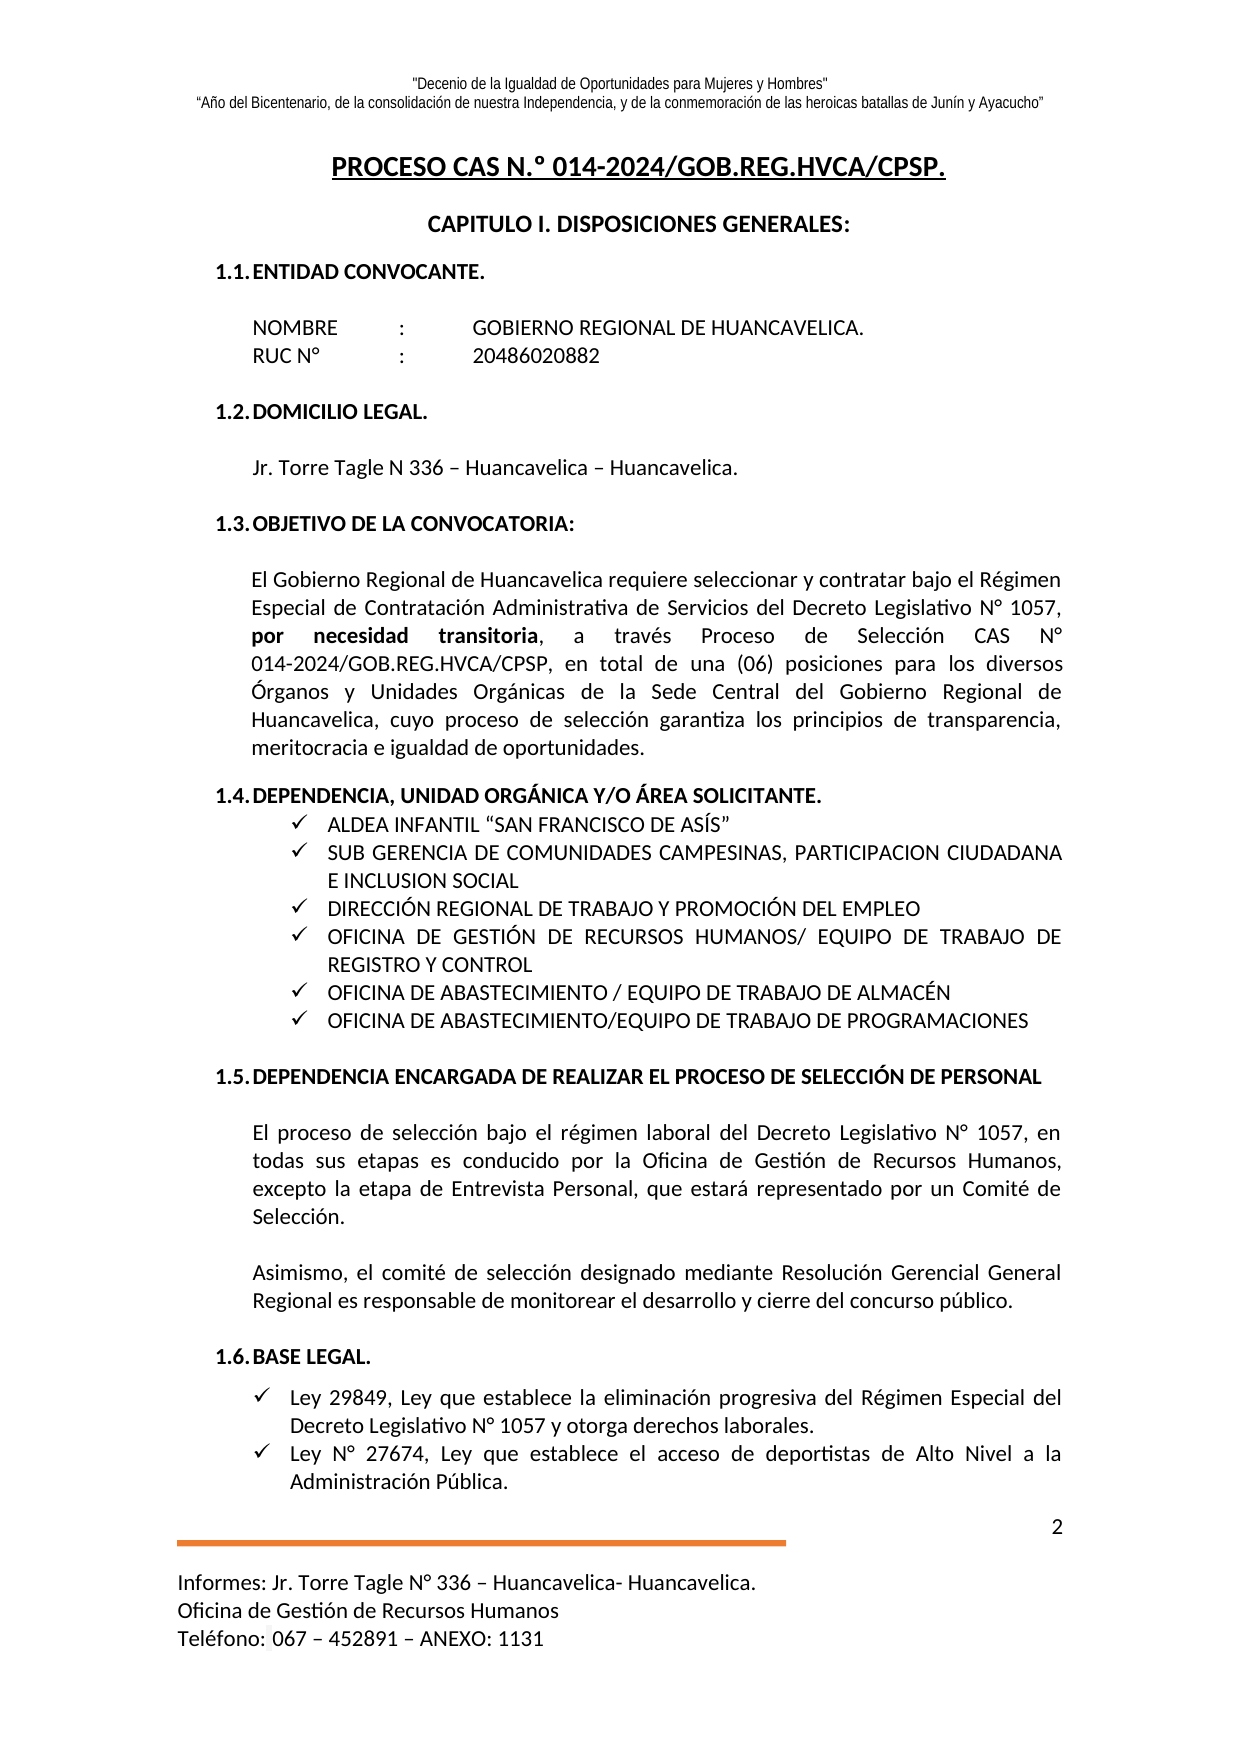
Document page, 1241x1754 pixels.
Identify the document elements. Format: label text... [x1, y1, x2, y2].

list SUB GERENCIA DE COMUNIDADES CAMPESINAS, PARTICIPACION CIUDADANA E INCLUSION SOCIAL [290, 838, 1063, 894]
list CAPITULO I. DISPOSICIONES GENERALES: [215, 209, 1063, 239]
list DIRECCIÓN REGIONAL DE TRABAJO Y PROMOCIÓN DEL EMPLEO [290, 894, 1063, 922]
list DEPENDENCIA, UNIDAD ORGÁNICA Y/O ÁREA SOLICITANTE. [215, 782, 1063, 810]
list ENTIDAD CONVOCANTE. [215, 257, 1063, 285]
list NOMBRE : GOBIERNO REGIONAL DE HUANCAVELICA. [252, 313, 1063, 341]
list OBJETIVO DE LA CONVOCATORIA: [215, 509, 1063, 537]
list DEPENDENCIA ENCARGADA DE REALIZAR EL PROCESO DE SELECCIÓN DE PERSONAL [215, 1062, 1063, 1090]
list OFICINA DE ABASTECIMIENTO / EQUIPO DE TRABAJO DE ALMACÉN [290, 978, 1063, 1006]
list ALDEA INFANTIL “SAN FRANCISCO DE ASÍS” [290, 810, 1063, 838]
text Jr. Torre Tagle N 336 – Huancavelica – Huancavelica. [252, 453, 1063, 481]
text Asimismo, el comité de selección designado mediante Resolución Gerencial General Regional es responsable de monitorear el desarrollo y cierre del concurso público. [252, 1258, 1063, 1314]
list PROCESO CAS N.º 014-2024/GOB.REG.HVCA/CPSP. [215, 148, 1063, 183]
list Ley 29849, Ley que establece la eliminación progresiva del Régimen Especial del Decreto Legislativo N° 1057 y otorga derechos laborales. [252, 1383, 1063, 1439]
list OFICINA DE GESTIÓN DE RECURSOS HUMANOS/ EQUIPO DE TRABAJO DE REGISTRO Y CONTROL [290, 922, 1063, 978]
text El Gobierno Regional de Huancavelica requiere seleccionar y contratar bajo el Régimen Especial de Contratación Administrativa de Servicios del Decreto Legislativo N° 1057, por necesidad transitoria, a través Proceso de Selección CAS N° 014-2024/GOB.REG.HVCA/CPSP, en total de una (06) posiciones para los diversos Órganos y Unidades Orgánicas de la Sede Central del Gobierno Regional de Huancavelica, cuyo proceso de selección garantiza los principios de transparencia, meritocracia e igualdad de oportunidades. [251, 565, 1063, 761]
list BASE LEGAL. [215, 1342, 1063, 1370]
list RUC N° : 20486020882 [252, 341, 1063, 369]
list OFICINA DE ABASTECIMIENTO/EQUIPO DE TRABAJO DE PROGRAMACIONES [290, 1006, 1063, 1034]
text El proceso de selección bajo el régimen laboral del Decreto Legislativo N° 1057, en todas sus etapas es conducido por la Oficina de Gestión de Recursos Humanos, excepto la etapa de Entrevista Personal, que estará representado por un Comité de Selección. [252, 1118, 1063, 1230]
list Ley N° 27674, Ley que establece el acceso de deportistas de Alto Nivel a la Administración Pública. [252, 1439, 1063, 1495]
list DOMICILIO LEGAL. [215, 397, 1063, 425]
